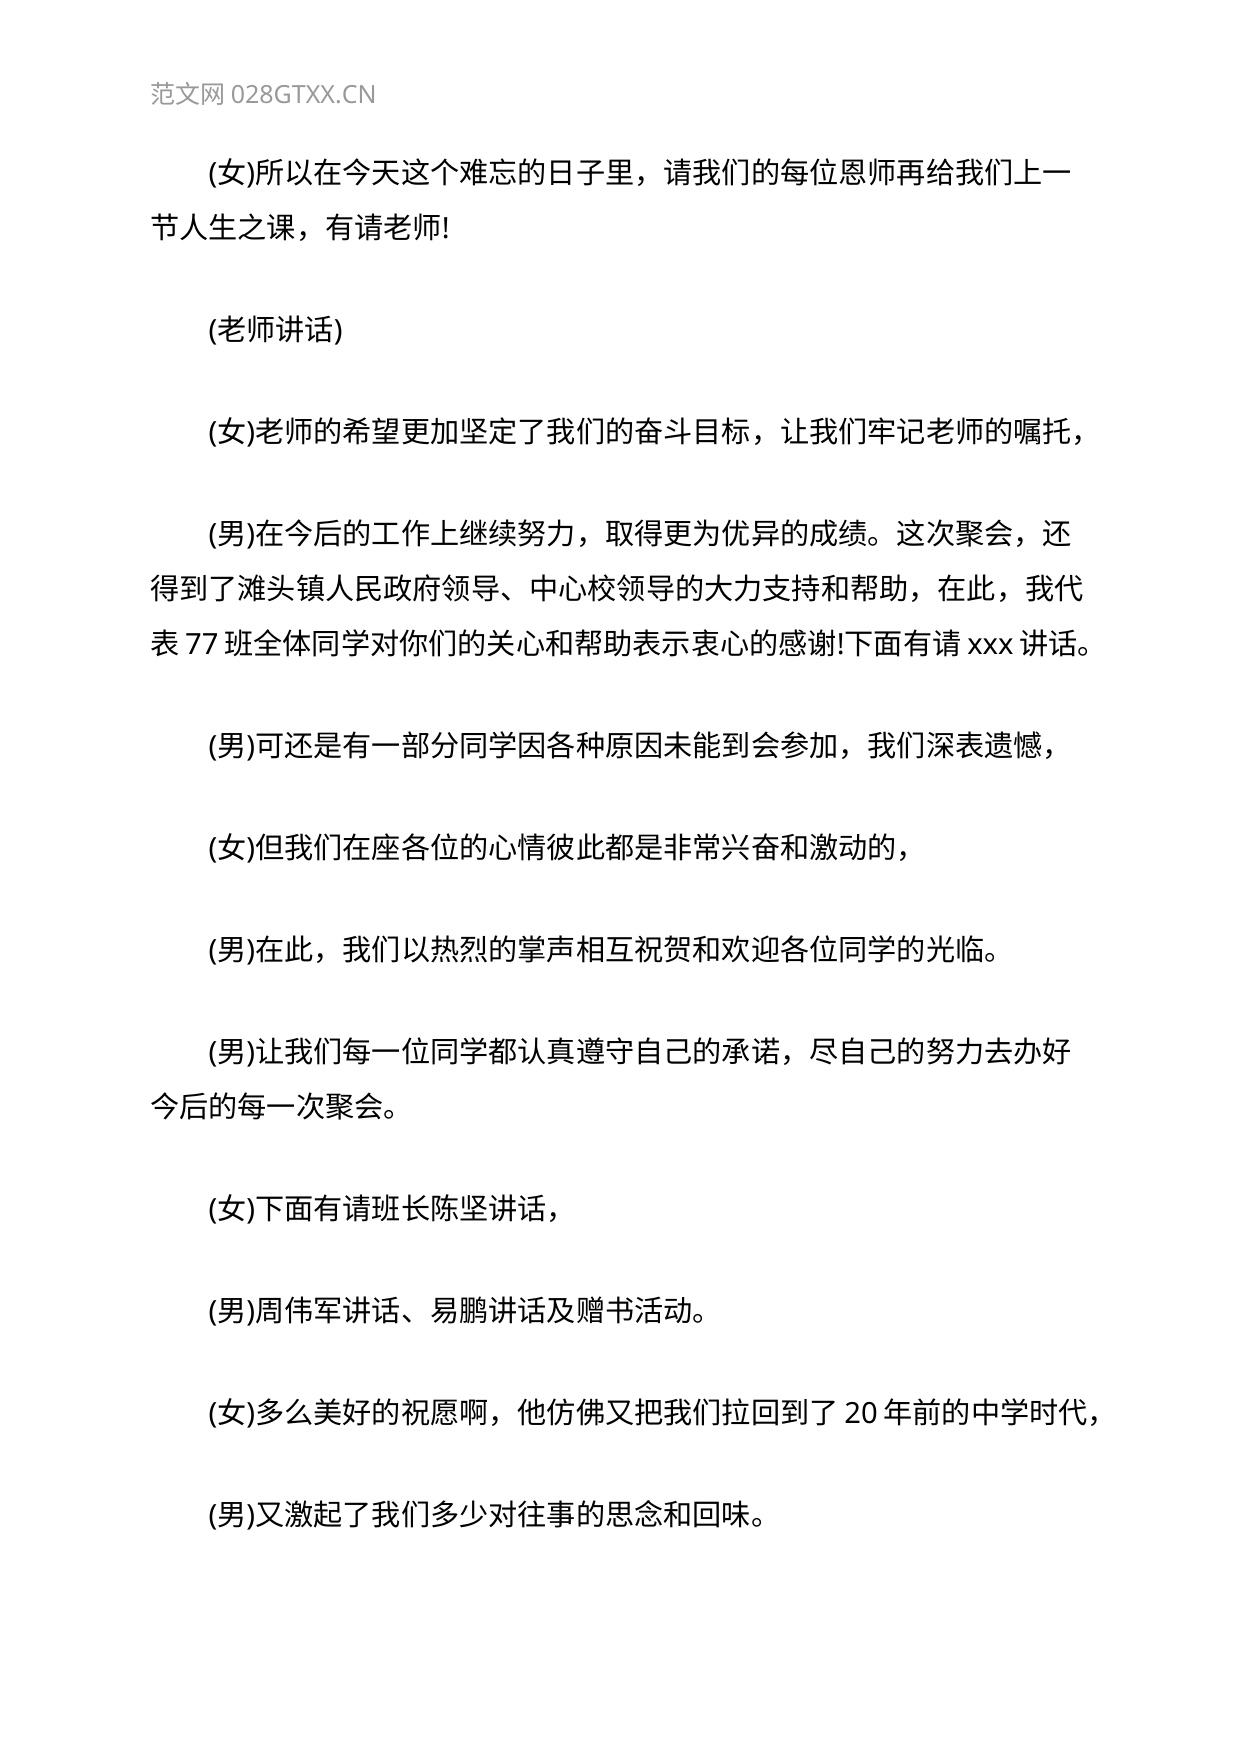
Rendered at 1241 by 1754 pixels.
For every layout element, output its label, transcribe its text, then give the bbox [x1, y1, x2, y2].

text (男)可还是有一部分同学因各种原因未能到会参加，我们深表遗憾， [150, 723, 1090, 765]
text (老师讲话) [150, 307, 1090, 349]
text (男)让我们每一位同学都认真遵守自己的承诺，尽自己的努力去办好今后的每一次聚会。 [150, 1029, 1090, 1126]
text (男)周伟军讲话、易鹏讲话及赠书活动。 [150, 1287, 1090, 1330]
text (女)多么美好的祝愿啊，他仿佛又把我们拉回到了20年前的中学时代， [150, 1389, 1090, 1432]
text (女)但我们在座各位的心情彼此都是非常兴奋和激动的， [150, 825, 1090, 867]
text (女)下面有请班长陈坚讲话， [150, 1186, 1090, 1228]
text (男)在此，我们以热烈的掌声相互祝贺和欢迎各位同学的光临。 [150, 927, 1090, 969]
text (男)在今后的工作上继续努力，取得更为优异的成绩。这次聚会，还得到了滩头镇人民政府领导、中心校领导的大力支持和帮助，在此，我代表77班全体同学对你们的关心和帮助表示衷心的感谢!下面有请xxx讲话。 [150, 511, 1090, 663]
text (女)所以在今天这个难忘的日子里，请我们的每位恩师再给我们上一节人生之课，有请老师! [150, 150, 1090, 247]
text (女)老师的希望更加坚定了我们的奋斗目标，让我们牢记老师的嘱托， [150, 409, 1090, 451]
text (男)又激起了我们多少对往事的思念和回味。 [150, 1491, 1090, 1534]
